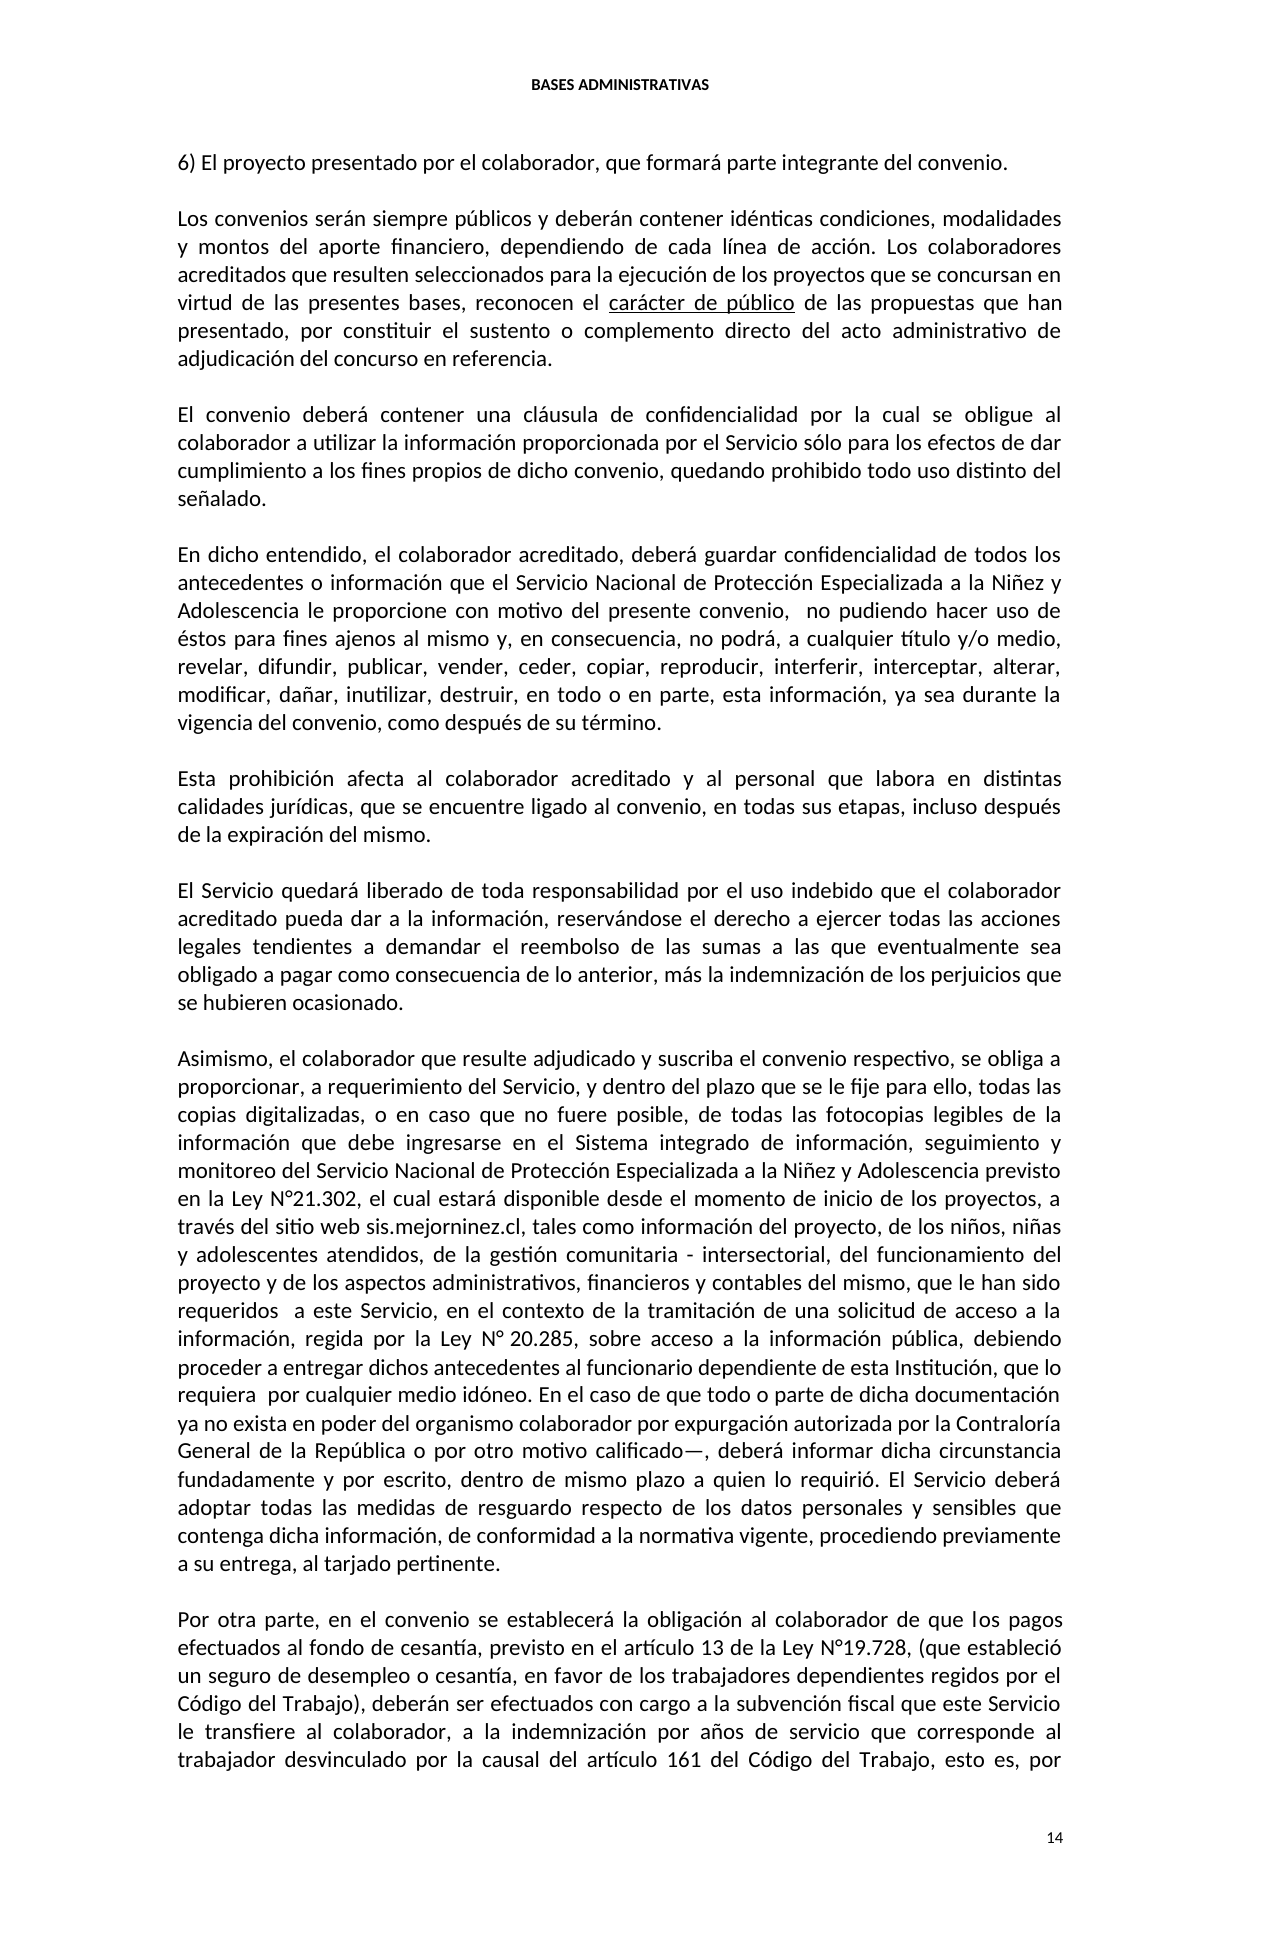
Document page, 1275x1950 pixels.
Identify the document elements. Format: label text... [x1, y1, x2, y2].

text En dicho entendido, el colaborador acreditado, deberá guardar confidencialidad de todos los antecedentes o información que el Servicio Nacional de Protección Especializada a la Niñez y Adolescencia le proporcione con motivo del presente convenio, no pudiendo hacer uso de éstos para fines ajenos al mismo y, en consecuencia, no podrá, a cualquier título y/o medio, revelar, difundir, publicar, vender, ceder, copiar, reproducir, interferir, interceptar, alterar, modificar, dañar, inutilizar, destruir, en todo o en parte, esta información, ya sea durante la vigencia del convenio, como después de su término. [177, 540, 1063, 736]
text Asimismo, el colaborador que resulte adjudicado y suscriba el convenio respectivo, se obliga a proporcionar, a requerimiento del Servicio, y dentro del plazo que se le fije para ello, todas las copias digitalizadas, o en caso que no fuere posible, de todas las fotocopias legibles de la información que debe ingresarse en el Sistema integrado de información, seguimiento y monitoreo del Servicio Nacional de Protección Especializada a la Niñez y Adolescencia previsto en la Ley N°21.302, el cual estará disponible desde el momento de inicio de los proyectos, a través del sitio web sis.mejorninez.cl, tales como información del proyecto, de los niños, niñas y adolescentes atendidos, de la gestión comunitaria - intersectorial, del funcionamiento del proyecto y de los aspectos administrativos, financieros y contables del mismo, que le han sido requeridos a este Servicio, en el contexto de la tramitación de una solicitud de acceso a la información, regida por la Ley N° 20.285, sobre acceso a la información pública, debiendo proceder a entregar dichos antecedentes al funcionario dependiente de esta Institución, que lo requiera por cualquier medio idóneo. En el caso de que todo o parte de dicha documentación ya no exista en poder del organismo colaborador por expurgación autorizada por la Contraloría General de la República o por otro motivo calificado—, deberá informar dicha circunstancia fundadamente y por escrito, dentro de mismo plazo a quien lo requirió. El Servicio deberá adoptar todas las medidas de resguardo respecto de los datos personales y sensibles que contenga dicha información, de conformidad a la normativa vigente, procediendo previamente a su entrega, al tarjado pertinente. [177, 1044, 1063, 1577]
text 6) El proyecto presentado por el colaborador, que formará parte integrante del convenio. [177, 148, 1063, 176]
text El convenio deberá contener una cláusula de confidencialidad por la cual se obligue al colaborador a utilizar la información proporcionada por el Servicio sólo para los efectos de dar cumplimiento a los fines propios de dicho convenio, quedando prohibido todo uso distinto del señalado. [177, 400, 1063, 512]
text El Servicio quedará liberado de toda responsabilidad por el uso indebido que el colaborador acreditado pueda dar a la información, reservándose el derecho a ejercer todas las acciones legales tendientes a demandar el reembolso de las sumas a las que eventualmente sea obligado a pagar como consecuencia de lo anterior, más la indemnización de los perjuicios que se hubieren ocasionado. [177, 876, 1063, 1016]
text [177, 1605, 1063, 1773]
text Los convenios serán siempre públicos y deberán contener idénticas condiciones, modalidades y montos del aporte financiero, dependiendo de cada línea de acción. Los colaboradores acreditados que resulten seleccionados para la ejecución de los proyectos que se concursan en virtud de las presentes bases, reconocen el carácter de público de las propuestas que han presentado, por constituir el sustento o complemento directo del acto administrativo de adjudicación del concurso en referencia. [177, 204, 1063, 372]
text Esta prohibición afecta al colaborador acreditado y al personal que labora en distintas calidades jurídicas, que se encuentre ligado al convenio, en todas sus etapas, incluso después de la expiración del mismo. [177, 764, 1063, 848]
